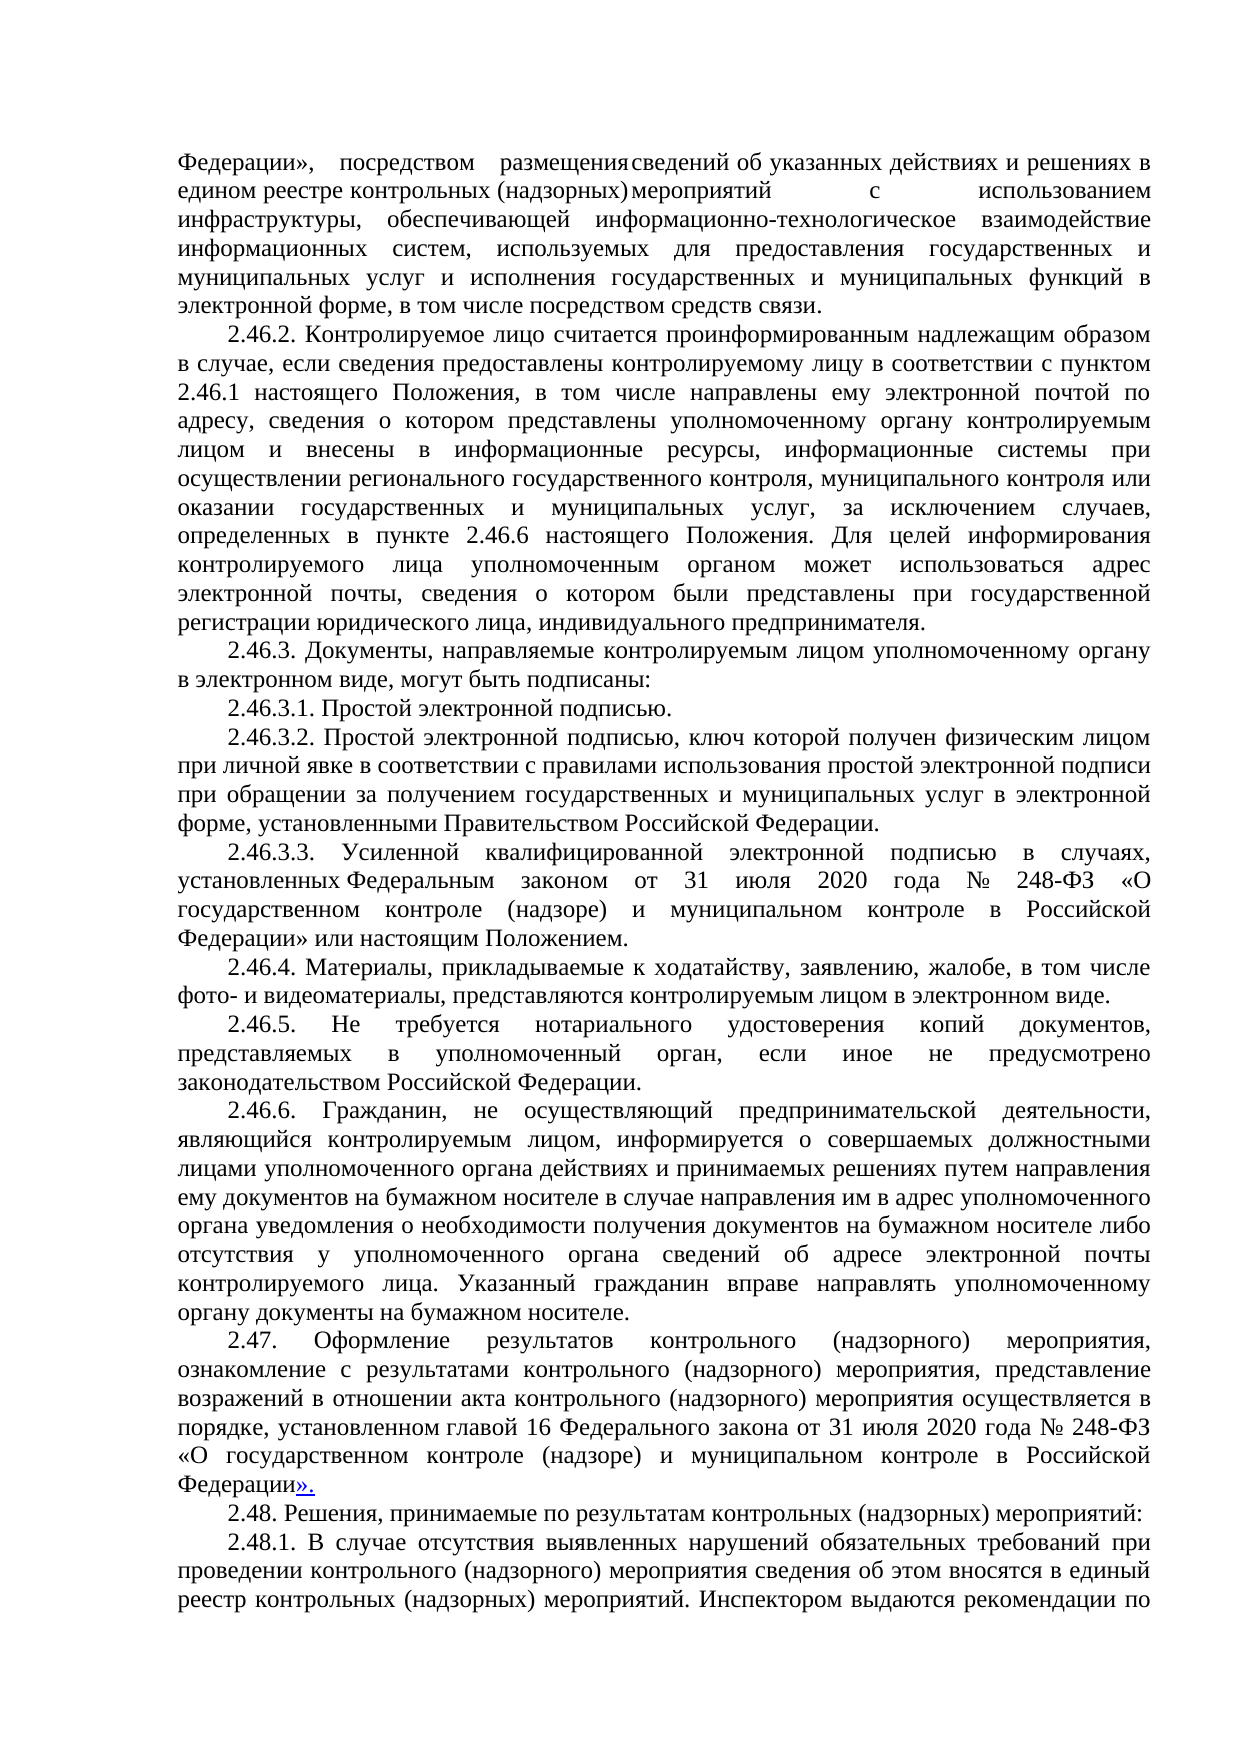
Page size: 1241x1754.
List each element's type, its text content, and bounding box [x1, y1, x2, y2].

text 2.46.3.3. Усиленной квалифицированной электронной подписью в случаях, установленных Федеральным законом от 31 июля 2020 года № 248-ФЗ «О государственном контроле (надзоре) и муниципальном контроле в Российской Федерации» или настоящим Положением. [177, 837, 1152, 952]
text 2.46.3.1. Простой электронной подписью. [177, 693, 1152, 722]
text 2.47. Оформление результатов контрольного (надзорного) мероприятия, ознакомление с результатами контрольного (надзорного) мероприятия, представление возражений в отношении акта контрольного (надзорного) мероприятия осуществляется в порядке, установленном главой 16 Федерального закона от 31 июля 2020 года № 248-ФЗ «О государственном контроле (надзоре) и муниципальном контроле в Российской Федерации». [177, 1326, 1152, 1498]
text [177, 147, 1152, 319]
text 2.46.2. Контролируемое лицо считается проинформированным надлежащим образом в случае, если сведения предоставлены контролируемому лицу в соответствии с пунктом 2.46.1 настоящего Положения, в том числе направлены ему электронной почтой по адресу, сведения о котором представлены уполномоченному органу контролируемым лицом и внесены в информационные ресурсы, информационные системы при осуществлении регионального государственного контроля, муниципального контроля или оказании государственных и муниципальных услуг, за исключением случаев, определенных в пункте 2.46.6 настоящего Положения. Для целей информирования контролируемого лица уполномоченным органом может использоваться адрес электронной почты, сведения о котором были представлены при государственной регистрации юридического лица, индивидуального предпринимателя. [177, 319, 1152, 636]
text 2.46.3. Документы, направляемые контролируемым лицом уполномоченному органу в электронном виде, могут быть подписаны: [177, 636, 1152, 693]
text 2.46.5. Не требуется нотариального удостоверения копий документов, представляемых в уполномоченный орган, если иное не предусмотрено законодательством Российской Федерации. [177, 1009, 1152, 1096]
text 2.46.4. Материалы, прикладываемые к ходатайству, заявлению, жалобе, в том числе фото- и видеоматериалы, представляются контролируемым лицом в электронном виде. [177, 952, 1152, 1009]
text 2.46.3.2. Простой электронной подписью, ключ которой получен физическим лицом при личной явке в соответствии с правилами использования простой электронной подписи при обращении за получением государственных и муниципальных услуг в электронной форме, установленными Правительством Российской Федерации. [177, 722, 1152, 837]
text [177, 1527, 1152, 1613]
text 2.48. Решения, принимаемые по результатам контрольных (надзорных) мероприятий: [177, 1498, 1152, 1527]
text 2.46.6. Гражданин, не осуществляющий предпринимательской деятельности, являющийся контролируемым лицом, информируется о совершаемых должностными лицами уполномоченного органа действиях и принимаемых решениях путем направления ему документов на бумажном носителе в случае направления им в адрес уполномоченного органа уведомления о необходимости получения документов на бумажном носителе либо отсутствия у уполномоченного органа сведений об адресе электронной почты контролируемого лица. Указанный гражданин вправе направлять уполномоченному органу документы на бумажном носителе. [177, 1096, 1152, 1326]
